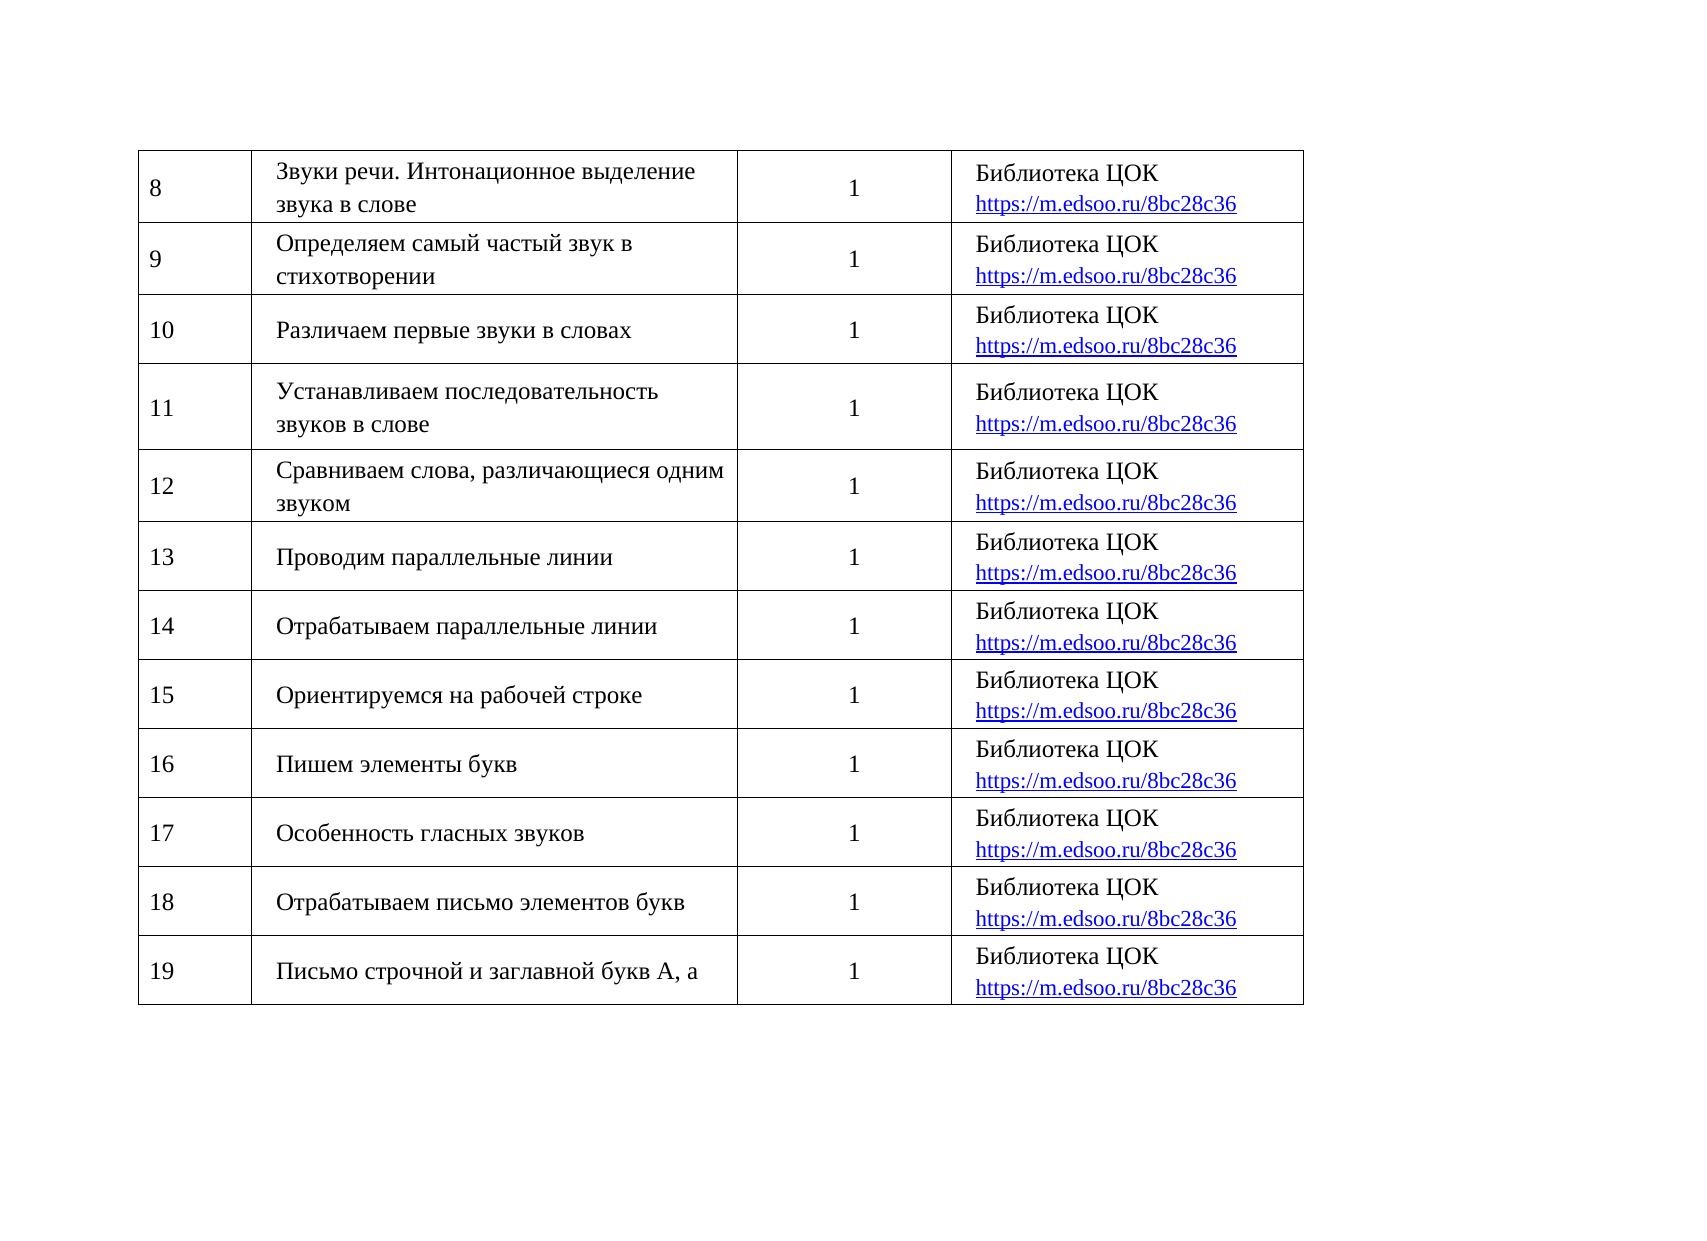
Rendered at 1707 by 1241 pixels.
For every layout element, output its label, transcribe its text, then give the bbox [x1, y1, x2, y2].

table_cell 19 [139, 936, 251, 1004]
table_cell Библиотека ЦОК https://m.edsoo.ru/8bc28c36 [952, 295, 1303, 363]
table_cell 9 [139, 223, 251, 294]
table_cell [952, 223, 1303, 294]
table_cell Отрабатываем письмо элементов букв [252, 867, 737, 935]
table_cell Ориентируемся на рабочей строке [252, 660, 737, 728]
table_cell 1 [738, 450, 951, 521]
table_cell 16 [139, 729, 251, 797]
table_cell 1 [738, 223, 951, 294]
table_cell Библиотека ЦОК https://m.edsoo.ru/8bc28c36 [952, 591, 1303, 659]
table_cell 17 [139, 798, 251, 866]
table_cell Отрабатываем параллельные линии [252, 591, 737, 659]
table_cell 1 [738, 936, 951, 1004]
table_cell Различаем первые звуки в словах [252, 295, 737, 363]
table_cell 18 [139, 867, 251, 935]
table_cell 14 [139, 591, 251, 659]
table_cell 1 [738, 151, 951, 222]
table_cell 1 [738, 729, 951, 797]
table_cell Пишем элементы букв [252, 729, 737, 797]
table_cell 1 [738, 295, 951, 363]
table_cell Проводим параллельные линии [252, 522, 737, 590]
table_cell Определяем самый частый звук в стихотворении [252, 223, 737, 294]
table_cell Библиотека ЦОК https://m.edsoo.ru/8bc28c36 [952, 660, 1303, 728]
table_cell Библиотека ЦОК https://m.edsoo.ru/8bc28c36 [952, 729, 1303, 797]
table_cell 1 [738, 522, 951, 590]
table_cell Устанавливаем последовательность звуков в слове [252, 364, 737, 449]
table_cell 11 [139, 364, 251, 449]
table_cell 1 [738, 591, 951, 659]
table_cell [952, 936, 1303, 1004]
table_cell 1 [738, 867, 951, 935]
table_cell 1 [738, 660, 951, 728]
table_cell 12 [139, 450, 251, 521]
table_cell Особенность гласных звуков [252, 798, 737, 866]
table_cell 10 [139, 295, 251, 363]
table_cell Библиотека ЦОК https://m.edsoo.ru/8bc28c36 [952, 450, 1303, 521]
table_cell 1 [738, 364, 951, 449]
table_cell 8 [139, 151, 251, 222]
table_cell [952, 151, 1303, 222]
table_cell 15 [139, 660, 251, 728]
table_cell Библиотека ЦОК https://m.edsoo.ru/8bc28c36 [952, 798, 1303, 866]
table_cell Звуки речи. Интонационное выделение звука в слове [252, 151, 737, 222]
table_cell 13 [139, 522, 251, 590]
table_cell Сравниваем слова, различающиеся одним звуком [252, 450, 737, 521]
table_cell Письмо строчной и заглавной букв А, а [252, 936, 737, 1004]
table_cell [952, 867, 1303, 935]
table_cell 1 [738, 798, 951, 866]
table_cell Библиотека ЦОК https://m.edsoo.ru/8bc28c36 [952, 364, 1303, 449]
table_cell Библиотека ЦОК https://m.edsoo.ru/8bc28c36 [952, 522, 1303, 590]
